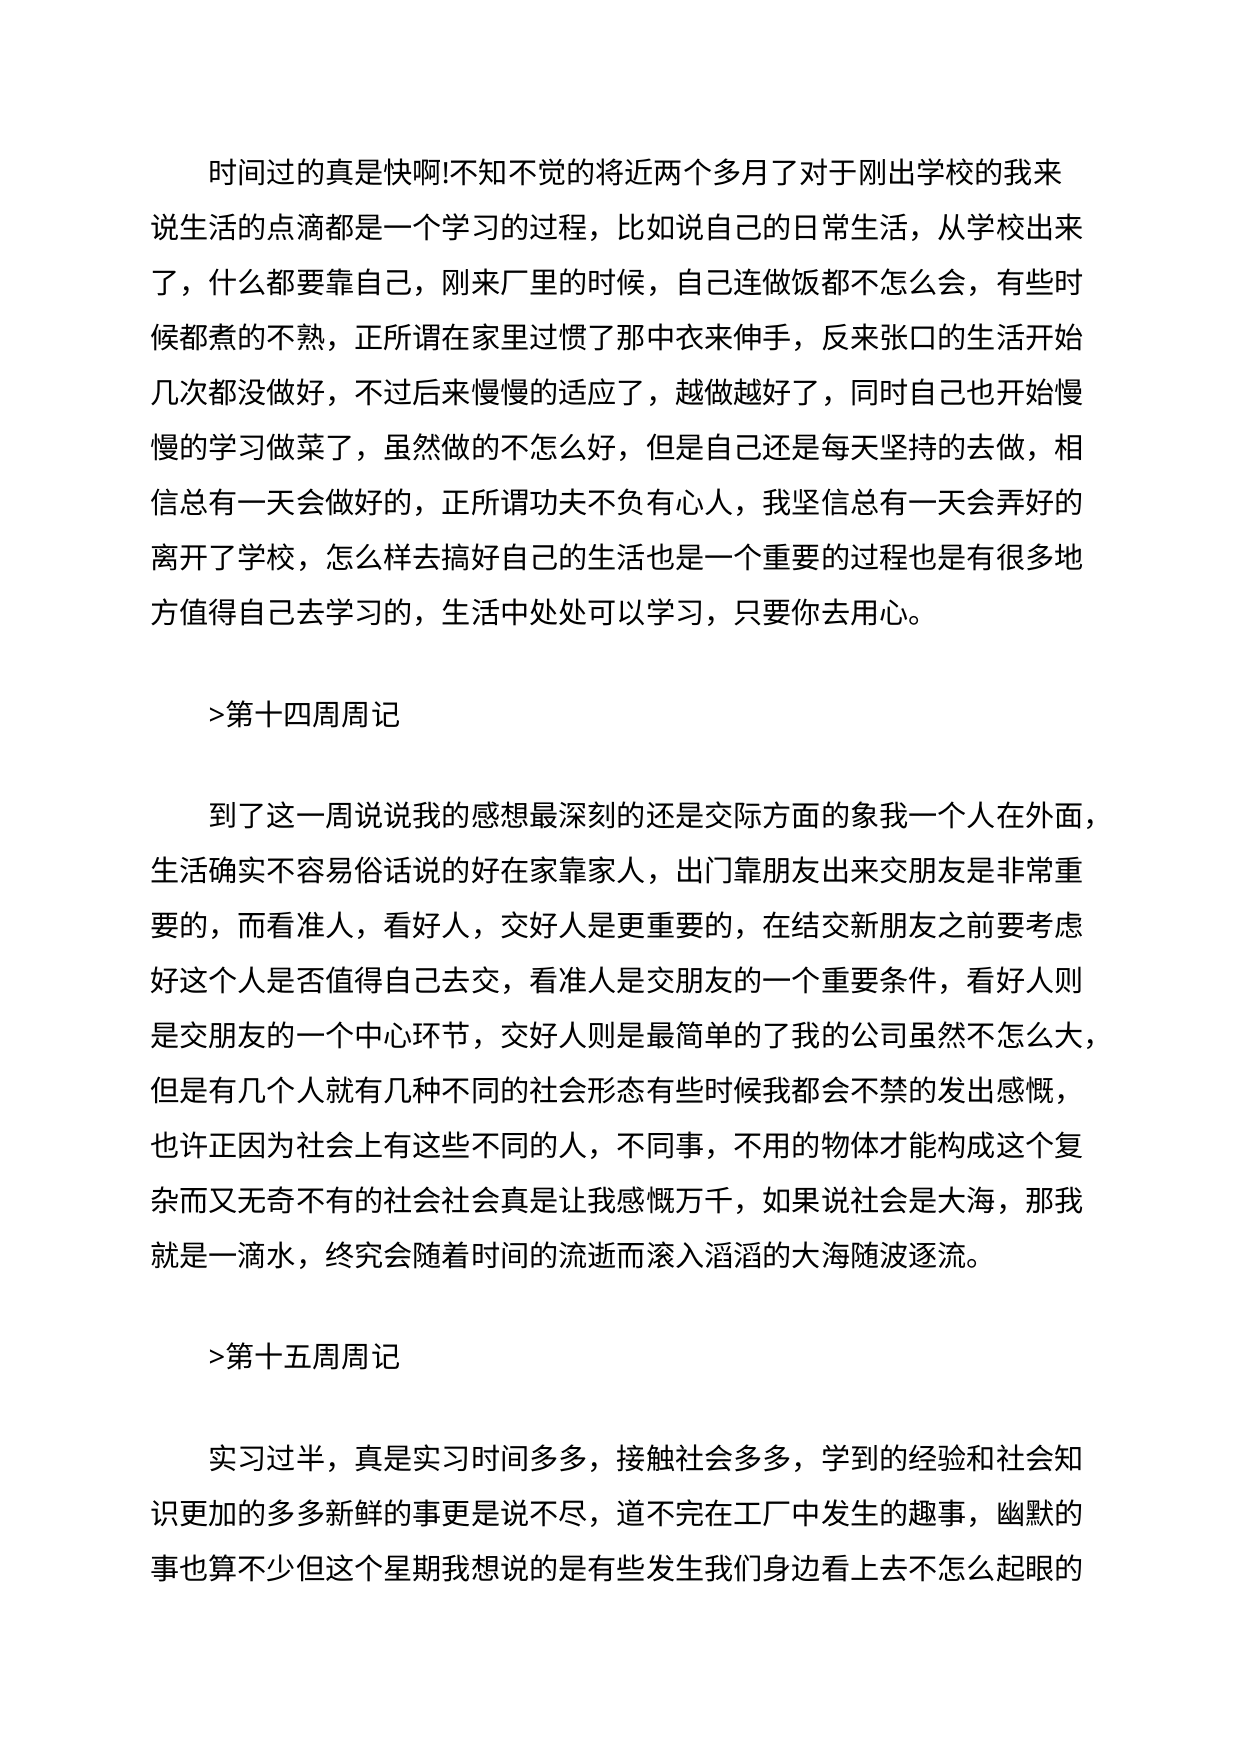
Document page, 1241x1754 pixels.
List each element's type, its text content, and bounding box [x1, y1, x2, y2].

text >第十五周周记 [150, 1334, 1090, 1376]
text >第十四周周记 [150, 691, 1090, 733]
text 时间过的真是快啊!不知不觉的将近两个多月了对于刚出学校的我来说生活的点滴都是一个学习的过程，比如说自己的日常生活，从学校出来了，什么都要靠自己，刚来厂里的时候，自己连做饭都不怎么会，有些时候都煮的不熟，正所谓在家里过惯了那中衣来伸手，反来张口的生活开始几次都没做好，不过后来慢慢的适应了，越做越好了，同时自己也开始慢慢的学习做菜了，虽然做的不怎么好，但是自己还是每天坚持的去做，相信总有一天会做好的，正所谓功夫不负有心人，我坚信总有一天会弄好的离开了学校，怎么样去搞好自己的生活也是一个重要的过程也是有很多地方值得自己去学习的，生活中处处可以学习，只要你去用心。 [150, 150, 1090, 632]
text 到了这一周说说我的感想最深刻的还是交际方面的象我一个人在外面，生活确实不容易俗话说的好在家靠家人，出门靠朋友出来交朋友是非常重要的，而看准人，看好人，交好人是更重要的，在结交新朋友之前要考虑好这个人是否值得自己去交，看准人是交朋友的一个重要条件，看好人则是交朋友的一个中心环节，交好人则是最简单的了我的公司虽然不怎么大，但是有几个人就有几种不同的社会形态有些时候我都会不禁的发出感慨，也许正因为社会上有这些不同的人，不同事，不用的物体才能构成这个复杂而又无奇不有的社会社会真是让我感慨万千，如果说社会是大海，那我就是一滴水，终究会随着时间的流逝而滚入滔滔的大海随波逐流。 [150, 793, 1090, 1274]
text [150, 1436, 1090, 1588]
